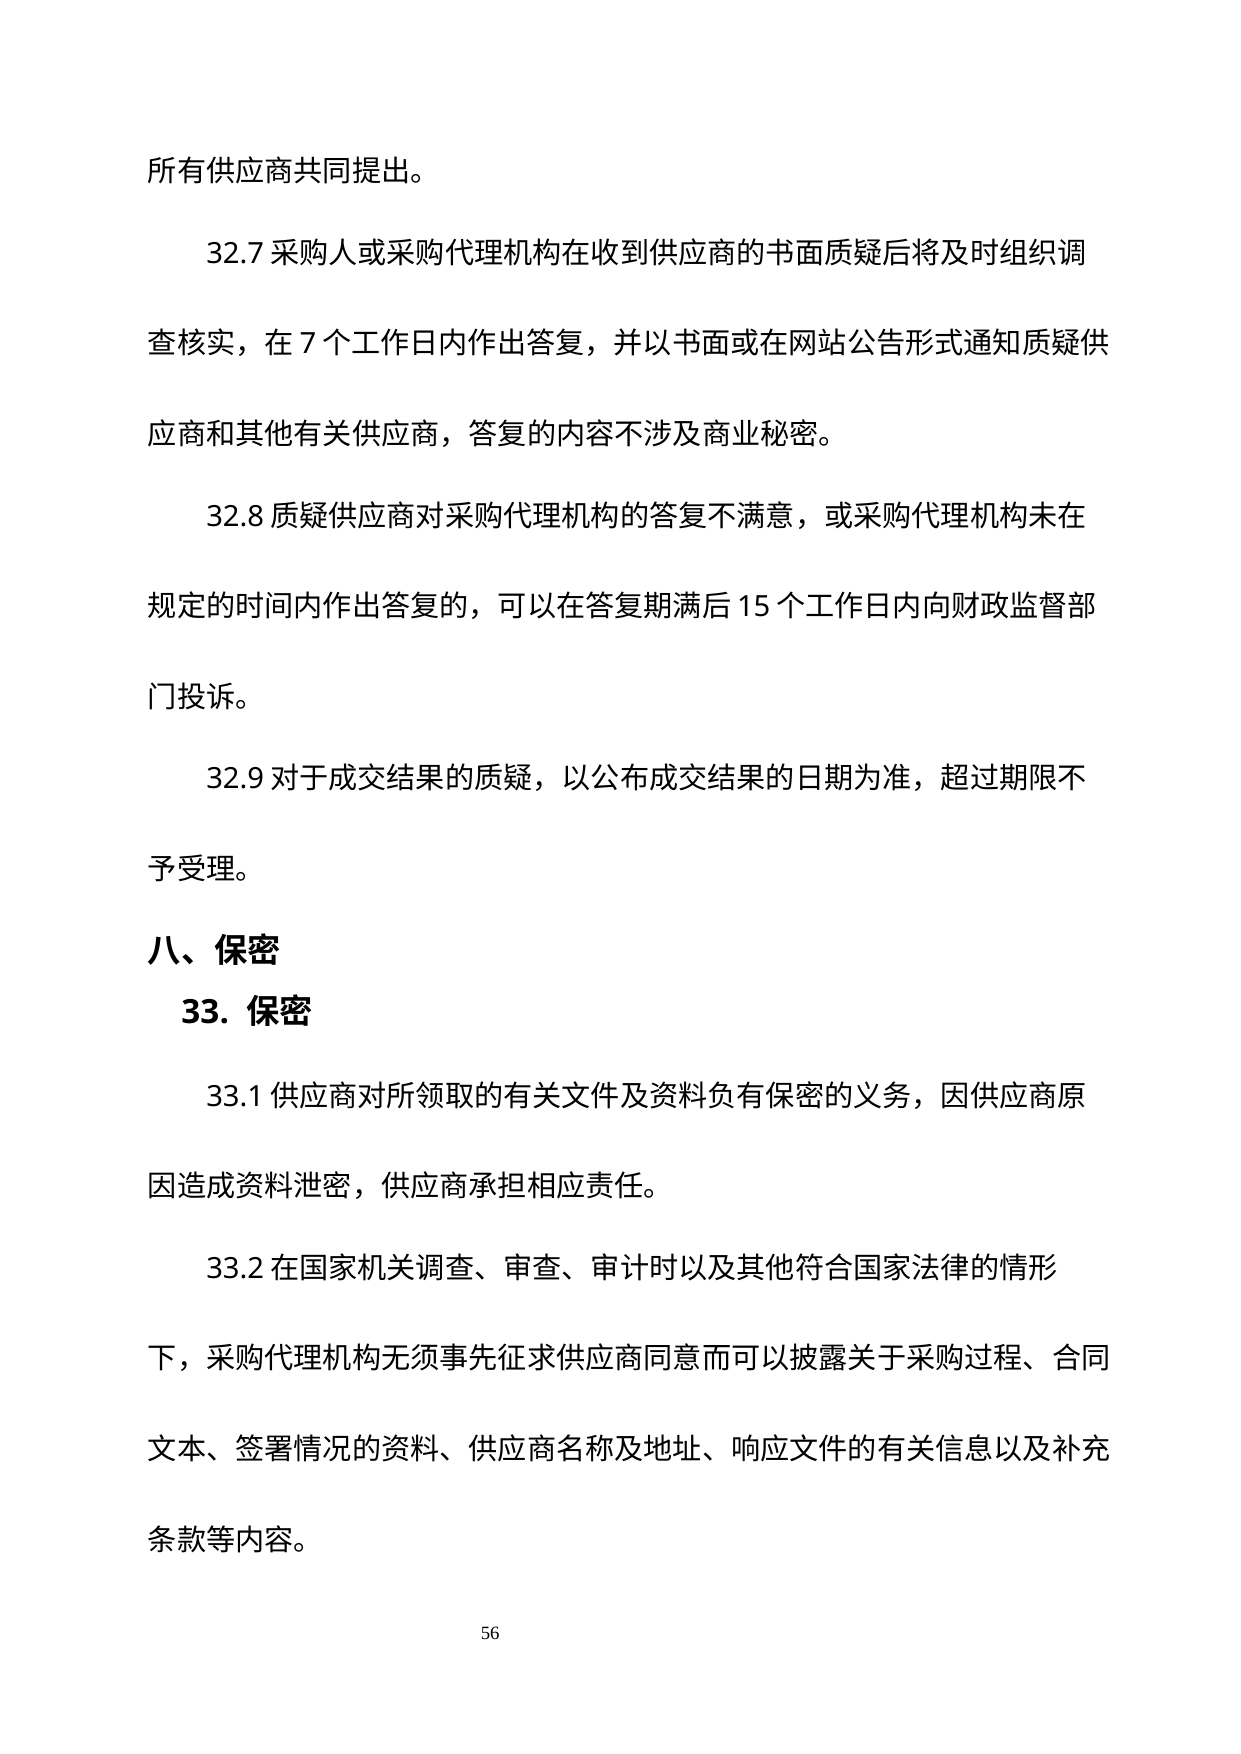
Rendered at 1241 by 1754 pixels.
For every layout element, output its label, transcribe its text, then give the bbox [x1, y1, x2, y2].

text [148, 139, 1114, 199]
text 33.1供应商对所领取的有关文件及资料负有保密的义务，因供应商原因造成资料泄密，供应商承担相应责任。 [148, 1063, 1114, 1214]
text 32.9对于成交结果的质疑，以公布成交结果的日期为准，超过期限不予受理。 [148, 746, 1114, 897]
text 32.8质疑供应商对采购代理机构的答复不满意，或采购代理机构未在规定的时间内作出答复的，可以在答复期满后15个工作日内向财政监督部门投诉。 [148, 483, 1114, 725]
text 33.2在国家机关调查、审查、审计时以及其他符合国家法律的情形下，采购代理机构无须事先征求供应商同意而可以披露关于采购过程、合同文本、签署情况的资料、供应商名称及地址、响应文件的有关信息以及补充条款等内容。 [148, 1235, 1114, 1568]
text 32.7采购人或采购代理机构在收到供应商的书面质疑后将及时组织调查核实，在7个工作日内作出答复，并以书面或在网站公告形式通知质疑供应商和其他有关供应商，答复的内容不涉及商业秘密。 [148, 220, 1114, 462]
text 八、保密 [148, 918, 1114, 979]
text 33. 保密 [148, 979, 1114, 1039]
